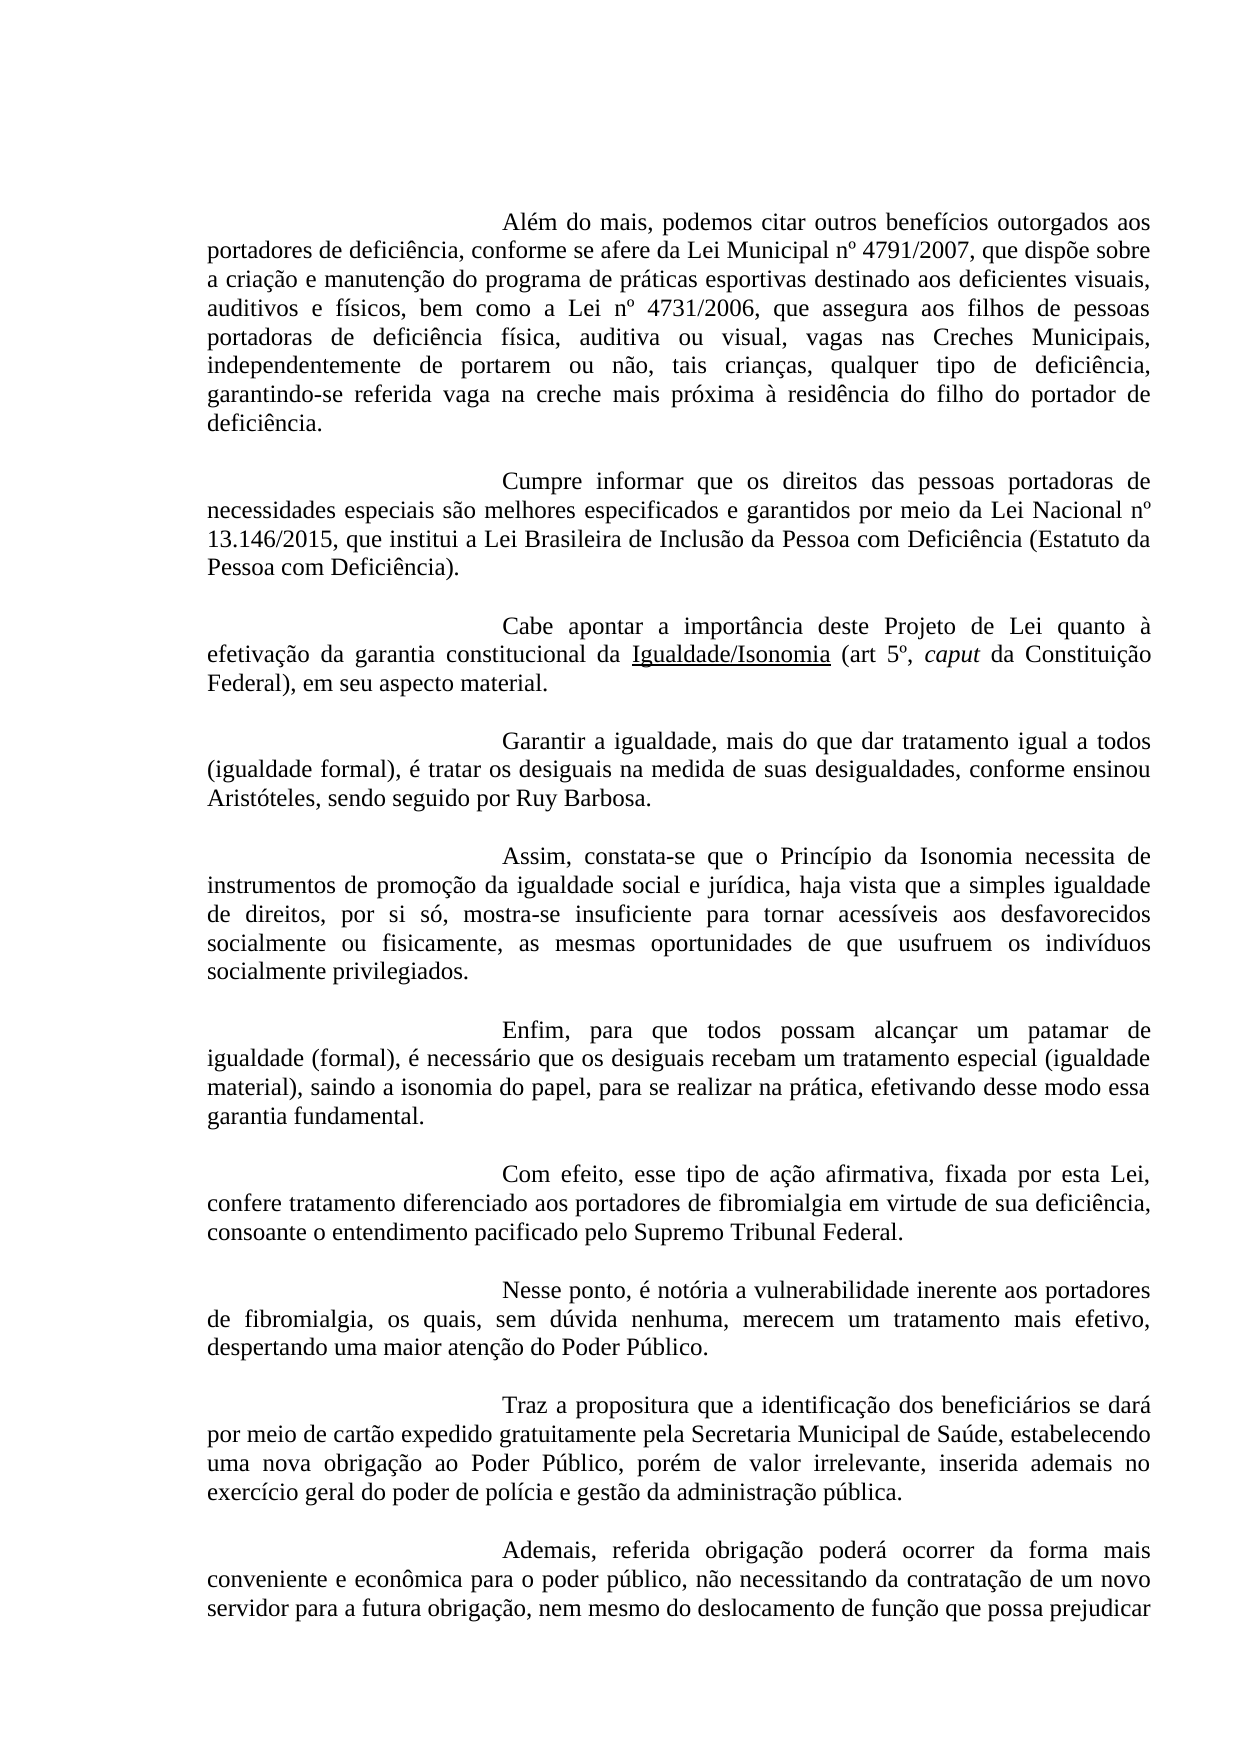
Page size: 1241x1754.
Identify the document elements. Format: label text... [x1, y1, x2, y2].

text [207, 1535, 1152, 1621]
text Cumpre informar que os direitos das pessoas portadoras de necessidades especiais são melhores especificados e garantidos por meio da Lei Nacional nº 13.146/2015, que institui a Lei Brasileira de Inclusão da Pessoa com Deficiência (Estatuto da Pessoa com Deficiência). [207, 466, 1152, 581]
text Além do mais, podemos citar outros benefícios outorgados aos portadores de deficiência, conforme se afere da Lei Municipal nº 4791/2007, que dispõe sobre a criação e manutenção do programa de práticas esportivas destinado aos deficientes visuais, auditivos e físicos, bem como a Lei nº 4731/2006, que assegura aos filhos de pessoas portadoras de deficiência física, auditiva ou visual, vagas nas Creches Municipais, independentemente de portarem ou não, tais crianças, qualquer tipo de deficiência, garantindo-se referida vaga na creche mais próxima à residência do filho do portador de deficiência. [207, 207, 1152, 437]
text Cabe apontar a importância deste Projeto de Lei quanto à efetivação da garantia constitucional da Igualdade/Isonomia (art 5º, caput da Constituição Federal), em seu aspecto material. [207, 611, 1152, 697]
text Com efeito, esse tipo de ação afirmativa, fixada por esta Lei, confere tratamento diferenciado aos portadores de fibromialgia em virtude de sua deficiência, consoante o entendimento pacificado pelo Supremo Tribunal Federal. [207, 1159, 1152, 1245]
text Enfim, para que todos possam alcançar um patamar de igualdade (formal), é necessário que os desiguais recebam um tratamento especial (igualdade material), saindo a isonomia do papel, para se realizar na prática, efetivando desse modo essa garantia fundamental. [207, 1015, 1152, 1130]
text Assim, constata-se que o Princípio da Isonomia necessita de instrumentos de promoção da igualdade social e jurídica, haja vista que a simples igualdade de direitos, por si só, mostra-se insuficiente para tornar acessíveis aos desfavorecidos socialmente ou fisicamente, as mesmas oportunidades de que usufruem os indivíduos socialmente privilegiados. [207, 841, 1152, 985]
text Traz a propositura que a identificação dos beneficiários se dará por meio de cartão expedido gratuitamente pela Secretaria Municipal de Saúde, estabelecendo uma nova obrigação ao Poder Público, porém de valor irrelevante, inserida ademais no exercício geral do poder de polícia e gestão da administração pública. [207, 1391, 1152, 1506]
text Nesse ponto, é notória a vulnerabilidade inerente aos portadores de fibromialgia, os quais, sem dúvida nenhuma, merecem um tratamento mais efetivo, despertando uma maior atenção do Poder Público. [207, 1275, 1152, 1361]
text Garantir a igualdade, mais do que dar tratamento igual a todos (igualdade formal), é tratar os desiguais na medida de suas desigualdades, conforme ensinou Aristóteles, sendo seguido por Ruy Barbosa. [207, 726, 1152, 812]
